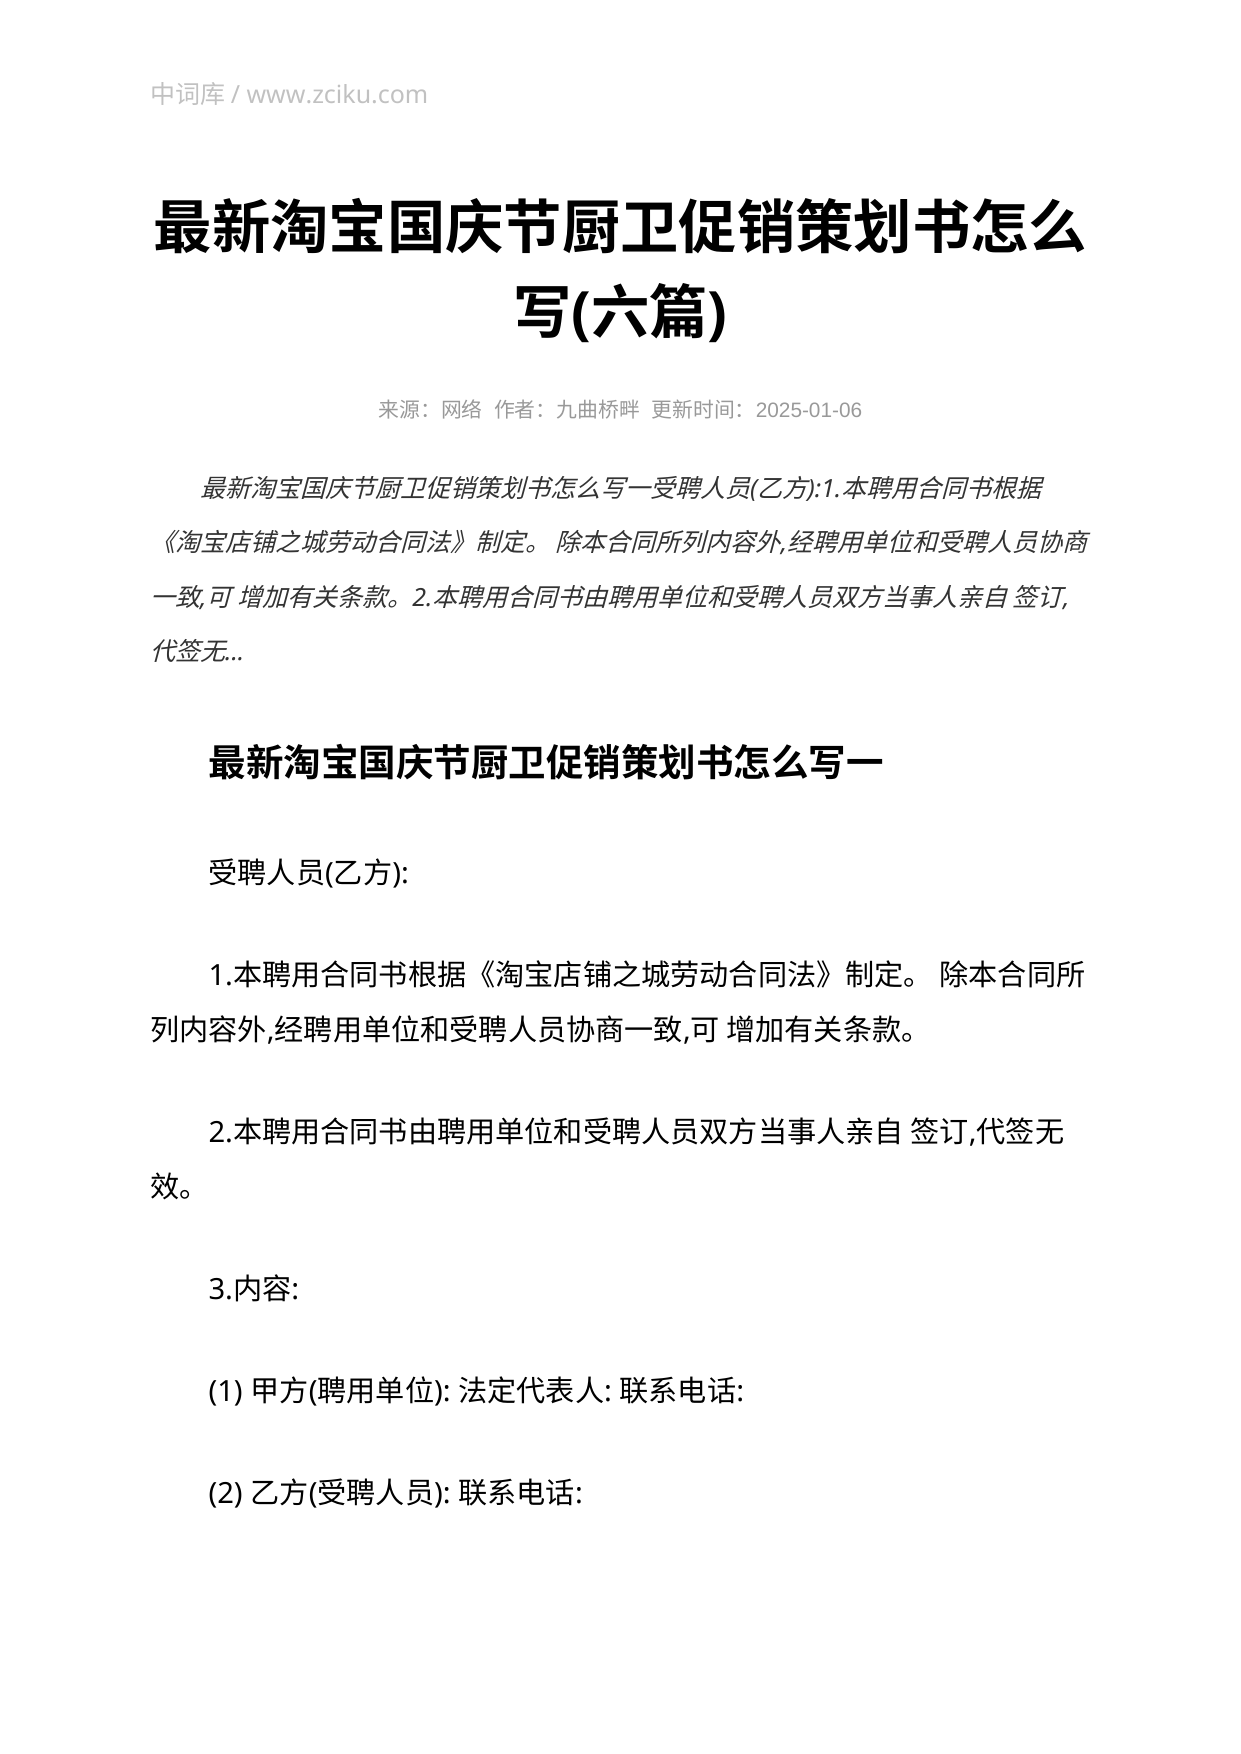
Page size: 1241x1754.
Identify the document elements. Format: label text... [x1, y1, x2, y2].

text 受聘人员(乙方): [150, 850, 1090, 892]
text 最新淘宝国庆节厨卫促销策划书怎么写一 [150, 733, 1090, 787]
text (2) 乙方(受聘人员): 联系电话: [150, 1470, 1090, 1512]
text 最新淘宝国庆节厨卫促销策划书怎么写一受聘人员(乙方):1.本聘用合同书根据《淘宝店铺之城劳动合同法》制定。 除本合同所列内容外,经聘用单位和受聘人员协商一致,可 增加有关条款。2.本聘用合同书由聘用单位和受聘人员双方当事人亲自 签订,代签无... [150, 468, 1090, 668]
text 2.本聘用合同书由聘用单位和受聘人员双方当事人亲自 签订,代签无效。 [150, 1109, 1090, 1206]
text 1.本聘用合同书根据《淘宝店铺之城劳动合同法》制定。 除本合同所列内容外,经聘用单位和受聘人员协商一致,可 增加有关条款。 [150, 952, 1090, 1049]
subtitle 最新淘宝国庆节厨卫促销策划书怎么写(六篇) [150, 181, 1090, 351]
text 来源：网络 作者：九曲桥畔 更新时间：2025-01-06 [150, 397, 1090, 421]
text 3.内容: [150, 1266, 1090, 1308]
text (1) 甲方(聘用单位): 法定代表人: 联系电话: [150, 1368, 1090, 1410]
